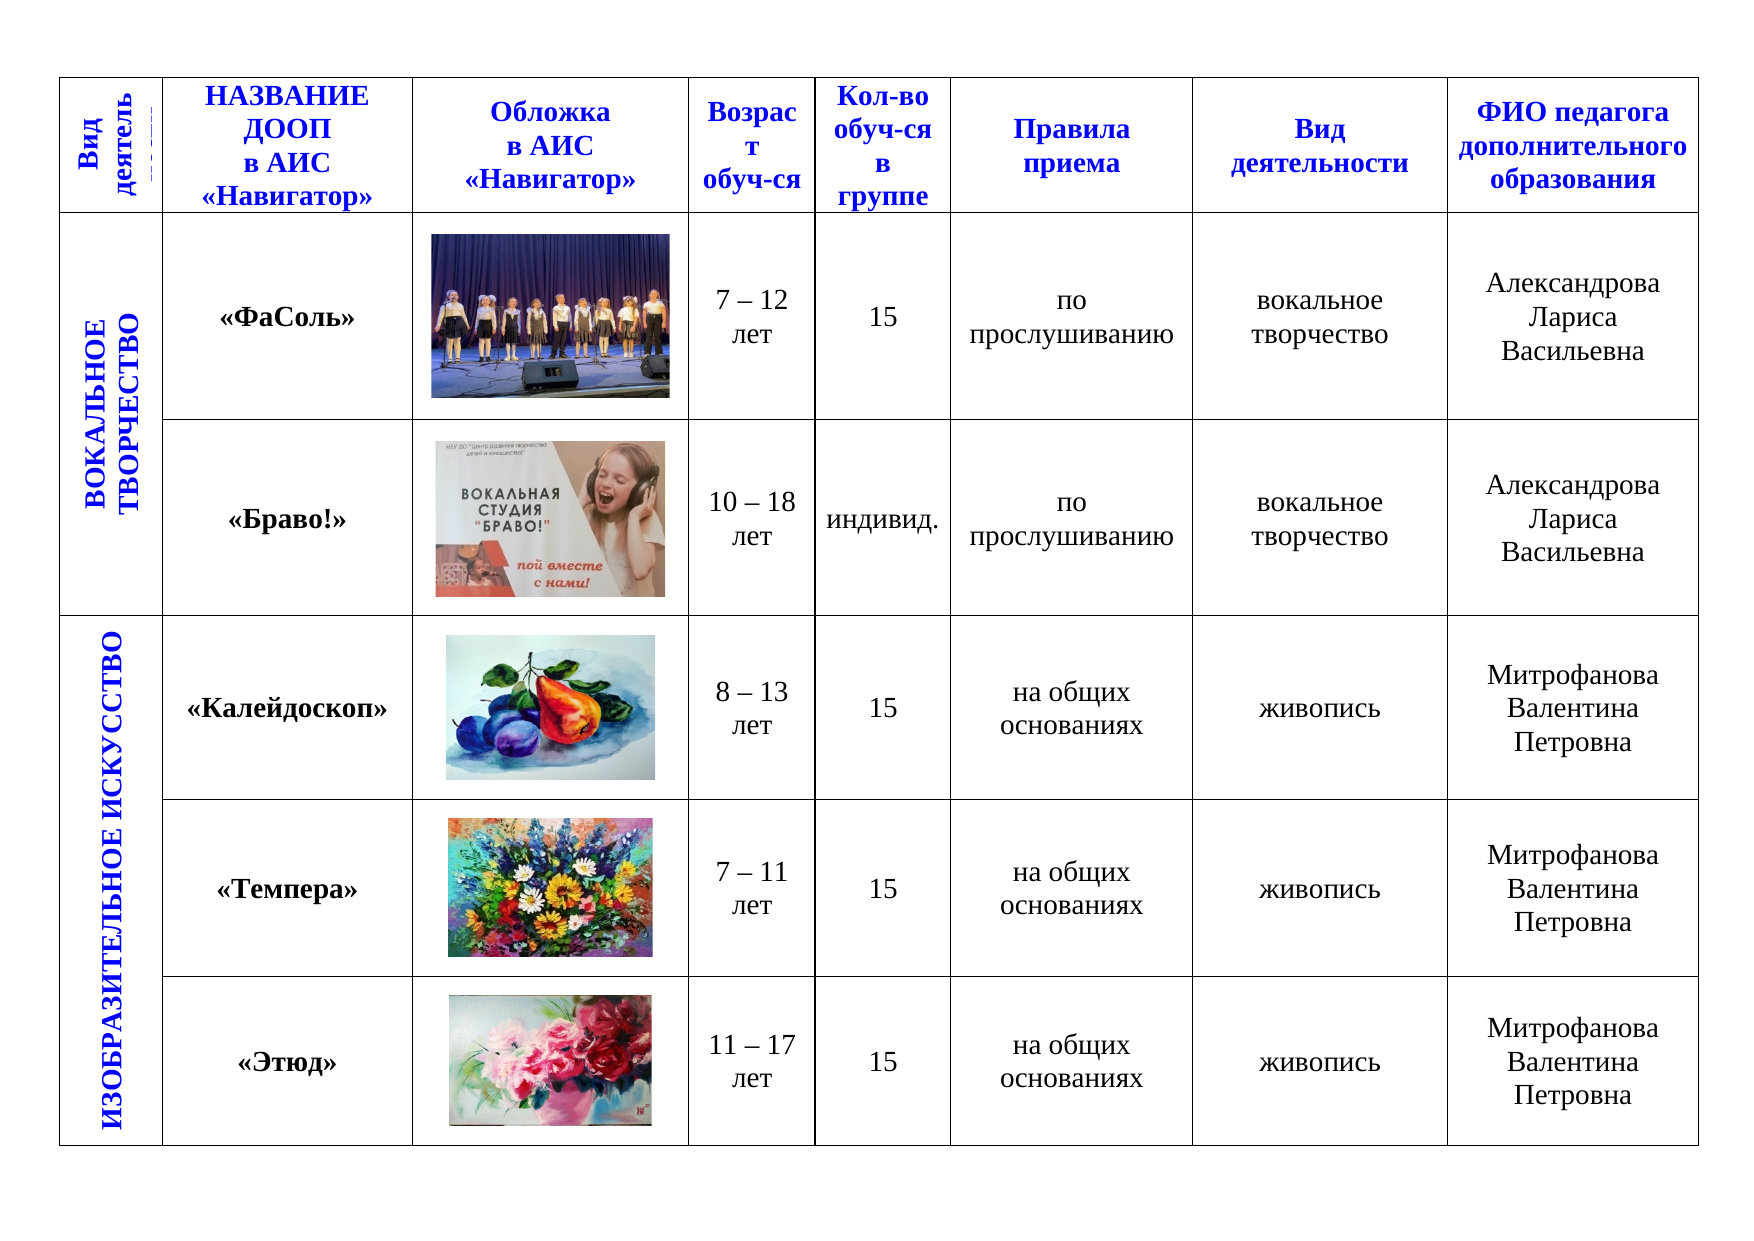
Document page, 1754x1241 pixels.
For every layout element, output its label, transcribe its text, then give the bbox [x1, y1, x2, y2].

picture [449, 995, 652, 1126]
table_cell на общих основаниях [951, 977, 1192, 1145]
table_cell НАЗВАНИЕ ДООП в АИС «Навигатор» [163, 78, 412, 212]
table_cell 15 [816, 977, 950, 1145]
table_cell Обложка в АИС «Навигатор» [413, 78, 688, 212]
table_cell ФИО педагога дополнительного образования [1448, 78, 1698, 212]
picture [431, 234, 670, 398]
table_cell вокальное творчество [1193, 213, 1447, 419]
table_cell 11 – 17 лет [689, 977, 814, 1145]
table_cell Митрофанова Валентина Петровна [1448, 977, 1698, 1145]
table_cell Правила приема [951, 78, 1192, 212]
table_cell 10 – 18 лет [689, 420, 814, 615]
table_cell Митрофанова Валентина Петровна [1448, 800, 1698, 976]
table_cell 8 – 13 лет [689, 616, 814, 798]
picture [448, 818, 653, 957]
table_cell [413, 616, 688, 798]
picture [435, 441, 666, 597]
table_cell ИЗОБРАЗИТЕЛЬНОЕ ИСКУССТВО [60, 616, 162, 1145]
table_cell [413, 213, 688, 419]
table_cell «ФаСоль» [163, 213, 412, 419]
table_cell живопись [1193, 616, 1447, 798]
table_cell живопись [1193, 977, 1447, 1145]
table_cell 15 [816, 616, 950, 798]
table_cell 15 [816, 800, 950, 976]
table_cell Александрова Лариса Васильевна [1448, 420, 1698, 615]
table_cell по прослушиванию [951, 213, 1192, 419]
table_cell [413, 800, 688, 976]
table_cell ВОКАЛЬНОЕ ТВОРЧЕСТВО [60, 213, 162, 615]
table_cell [413, 977, 688, 1145]
table_cell Возраст обуч-ся [689, 78, 814, 212]
table_cell индивид. [816, 420, 950, 615]
picture [445, 635, 655, 780]
table_cell вокальное творчество [1193, 420, 1447, 615]
table_cell живопись [1193, 800, 1447, 976]
table_cell «Темпера» [163, 800, 412, 976]
table_cell Кол-во обуч-ся в группе [816, 78, 950, 212]
table_cell «Этюд» [163, 977, 412, 1145]
table_cell «Калейдоскоп» [163, 616, 412, 798]
table_cell 15 [816, 213, 950, 419]
table_cell на общих основаниях [951, 616, 1192, 798]
table_cell 7 – 12 лет [689, 213, 814, 419]
table_cell Александрова Лариса Васильевна [1448, 213, 1698, 419]
table_cell Митрофанова Валентина Петровна [1448, 616, 1698, 798]
table_cell Вид деятельности [1193, 78, 1447, 212]
table_cell Вид деятельности [60, 78, 162, 212]
table_cell по прослушиванию [951, 420, 1192, 615]
table_cell на общих основаниях [951, 800, 1192, 976]
table_cell [413, 420, 688, 615]
table_cell 7 – 11 лет [689, 800, 814, 976]
table_cell «Браво!» [163, 420, 412, 615]
